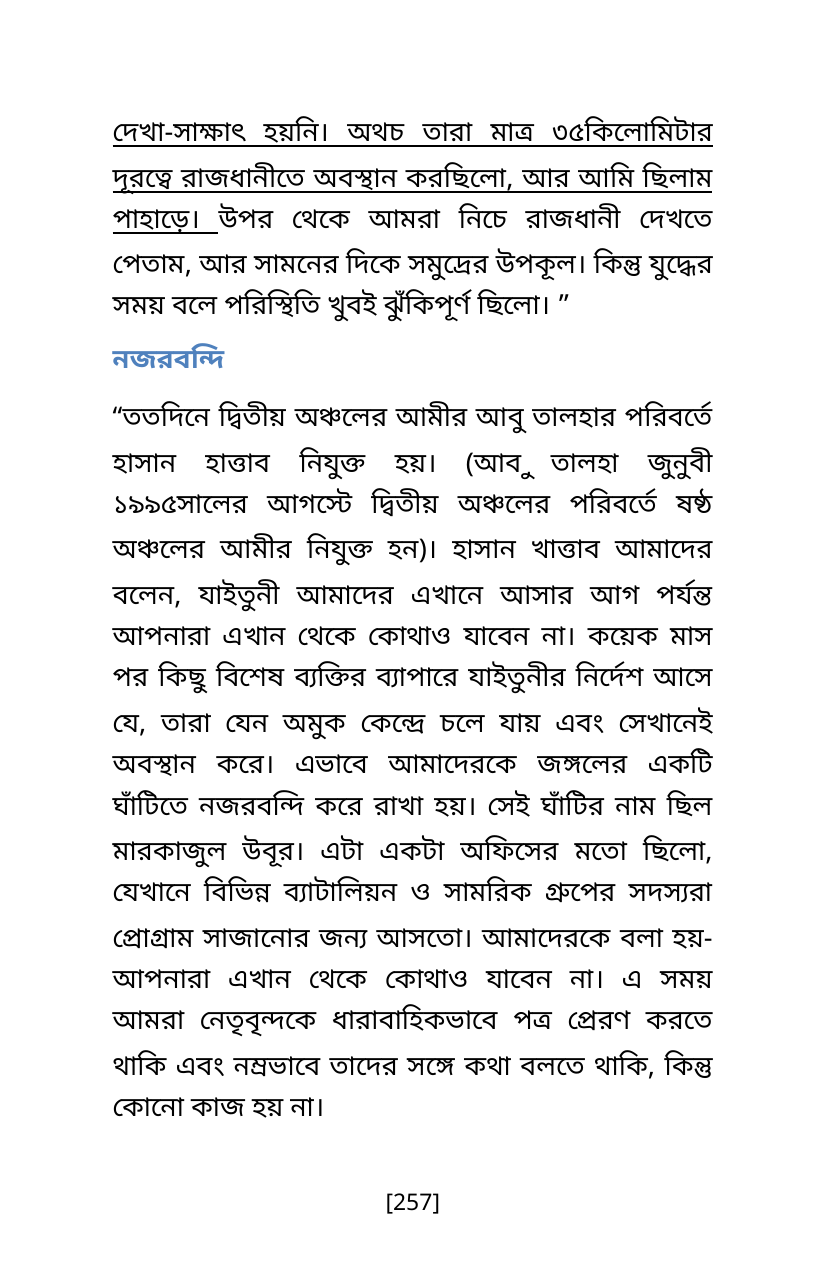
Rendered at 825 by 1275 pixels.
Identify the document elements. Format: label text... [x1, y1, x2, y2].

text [112, 112, 712, 145]
text “ততদিনে দ্বিতীয় অঞ্চলের আমীর আবু তালহার পরিবর্তে হাসান হাত্তাব নিযুক্ত হয়। (আবু তালহা জুনুবী ১৯৯৫সালের আগস্টে দ্বিতীয় অঞ্চলের পরিবর্তে ষষ্ঠ অঞ্চলের আমীর নিযুক্ত হন)। হাসান খাত্তাব আমাদের বলেন, যাইতুনী আমাদের এখানে আসার আগ পর্যন্ত আপনারা এখান থেকে কোথাও যাবেন না। কয়েক মাস পর কিছু বিশেষ ব্যক্তির ব্যাপারে যাইতুনীর নির্দেশ আসে যে, তারা যেন অমুক কেন্দ্রে চলে যায় এবং সেখানেই অবস্থান করে। এভাবে আমাদেরকে জঙ্গলের একটি ঘাঁটিতে নজরবন্দি করে রাখা হয়। সেই ঘাঁটির নাম ছিল মারকাজুল উবূর। এটা একটা অফিসের মতো ছিলো, যেখানে বিভিন্ন ব্যাটালিয়ন ও সামরিক গ্রুপের সদস্যরা প্রোগ্রাম সাজানোর জন্য আসতো। আমাদেরকে বলা হয়-আপনারা এখান থেকে কোথাও যাবেন না। এ সময় আমরা নেতৃবৃন্দকে ধারাবাহিকভাবে পত্র প্রেরণ করতে থাকি এবং নম্রভাবে তাদের সঙ্গে কথা বলতে থাকি, কিন্তু কোনো কাজ হয় না। [112, 398, 712, 1127]
subtitle নজরবন্দি [112, 344, 712, 380]
